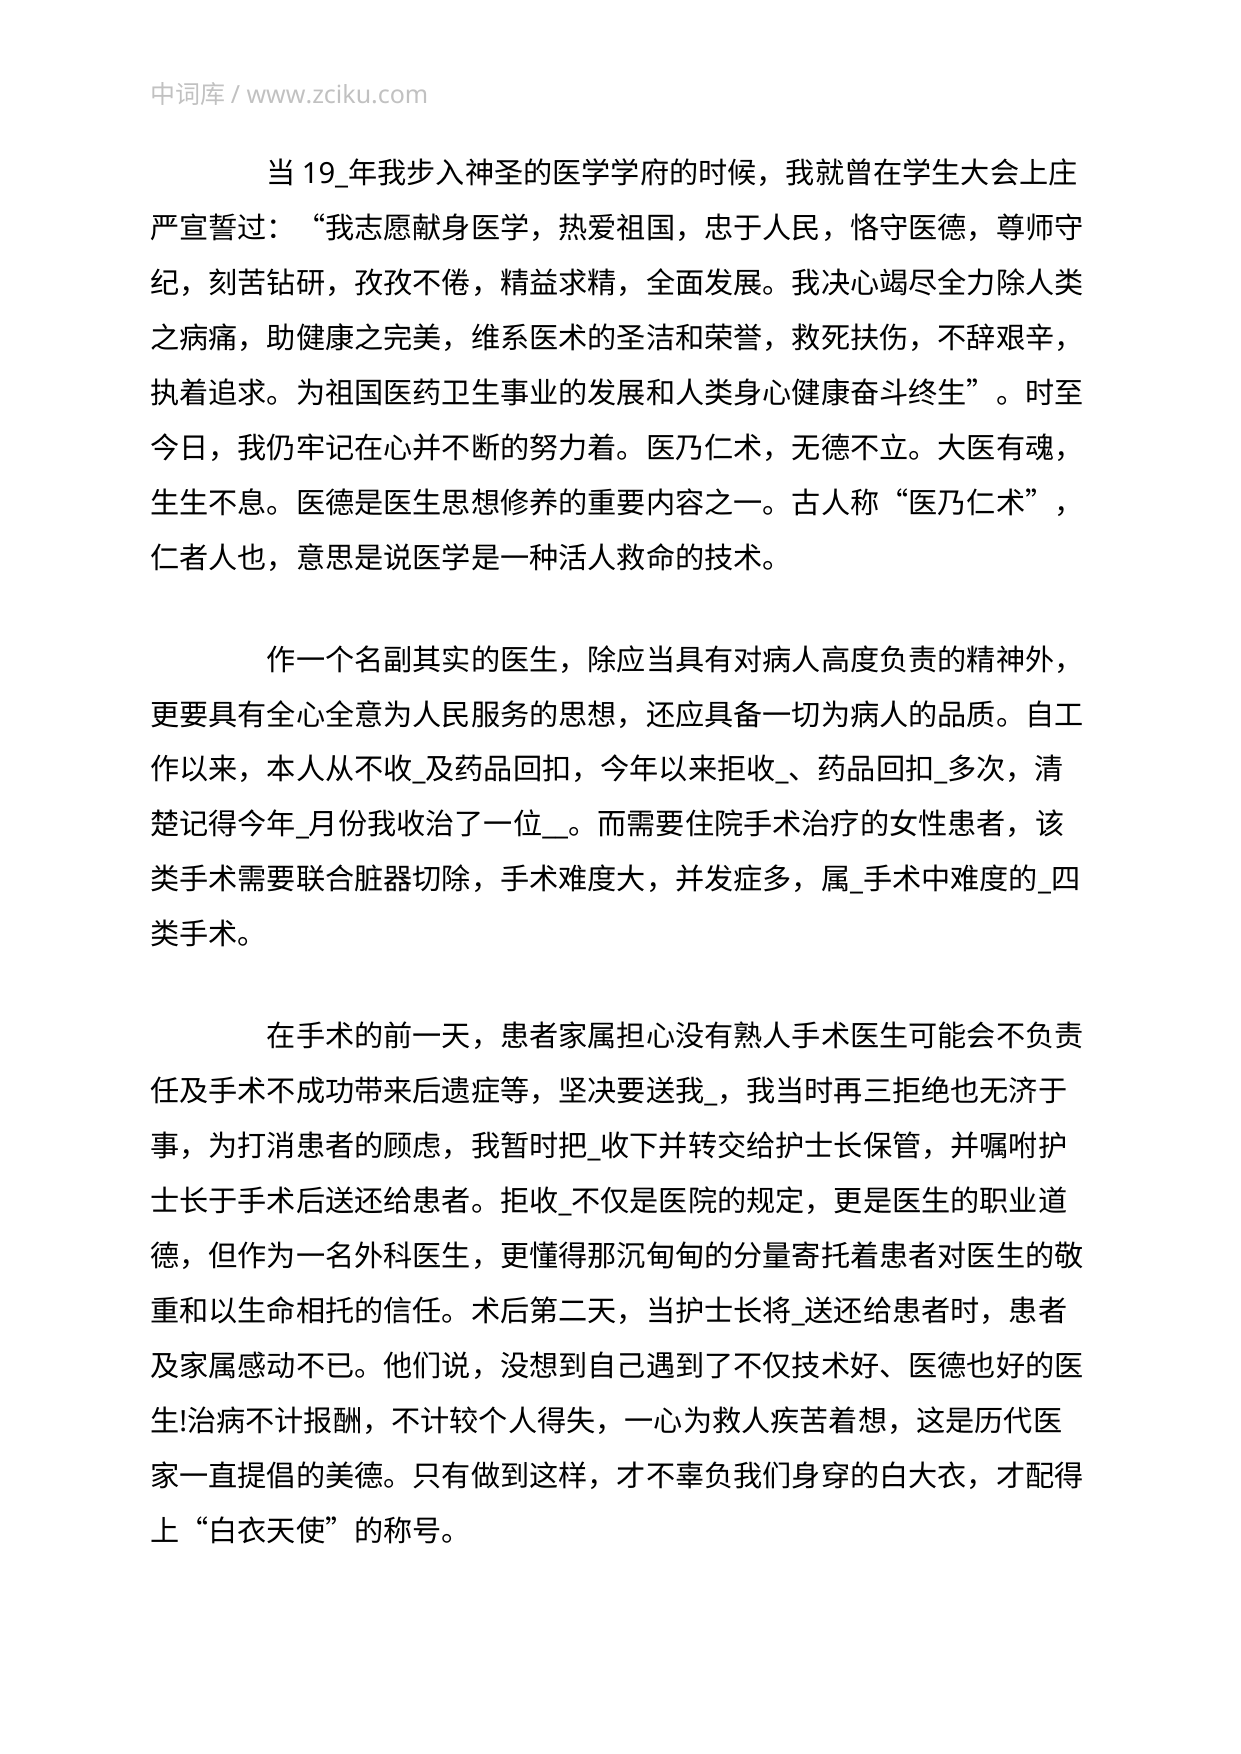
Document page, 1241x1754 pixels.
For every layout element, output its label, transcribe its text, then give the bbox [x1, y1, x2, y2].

text 作一个名副其实的医生，除应当具有对病人高度负责的精神外，更要具有全心全意为人民服务的思想，还应具备一切为病人的品质。自工作以来，本人从不收_及药品回扣，今年以来拒收_、药品回扣_多次，清楚记得今年_月份我收治了一位__。而需要住院手术治疗的女性患者，该类手术需要联合脏器切除，手术难度大，并发症多，属_手术中难度的_四类手术。 [150, 636, 1090, 953]
text 在手术的前一天，患者家属担心没有熟人手术医生可能会不负责任及手术不成功带来后遗症等，坚决要送我_，我当时再三拒绝也无济于事，为打消患者的顾虑，我暂时把_收下并转交给护士长保管，并嘱咐护士长于手术后送还给患者。拒收_不仅是医院的规定，更是医生的职业道德，但作为一名外科医生，更懂得那沉甸甸的分量寄托着患者对医生的敬重和以生命相托的信任。术后第二天，当护士长将_送还给患者时，患者及家属感动不已。他们说，没想到自己遇到了不仅技术好、医德也好的医生!治病不计报酬，不计较个人得失，一心为救人疾苦着想，这是历代医家一直提倡的美德。只有做到这样，才不辜负我们身穿的白大衣，才配得上“白衣天使”的称号。 [150, 1013, 1090, 1549]
text 当19_年我步入神圣的医学学府的时候，我就曾在学生大会上庄严宣誓过：“我志愿献身医学，热爱祖国，忠于人民，恪守医德，尊师守纪，刻苦钻研，孜孜不倦，精益求精，全面发展。我决心竭尽全力除人类之病痛，助健康之完美，维系医术的圣洁和荣誉，救死扶伤，不辞艰辛，执着追求。为祖国医药卫生事业的发展和人类身心健康奋斗终生”。时至今日，我仍牢记在心并不断的努力着。医乃仁术，无德不立。大医有魂，生生不息。医德是医生思想修养的重要内容之一。古人称“医乃仁术”，仁者人也，意思是说医学是一种活人救命的技术。 [150, 150, 1090, 577]
